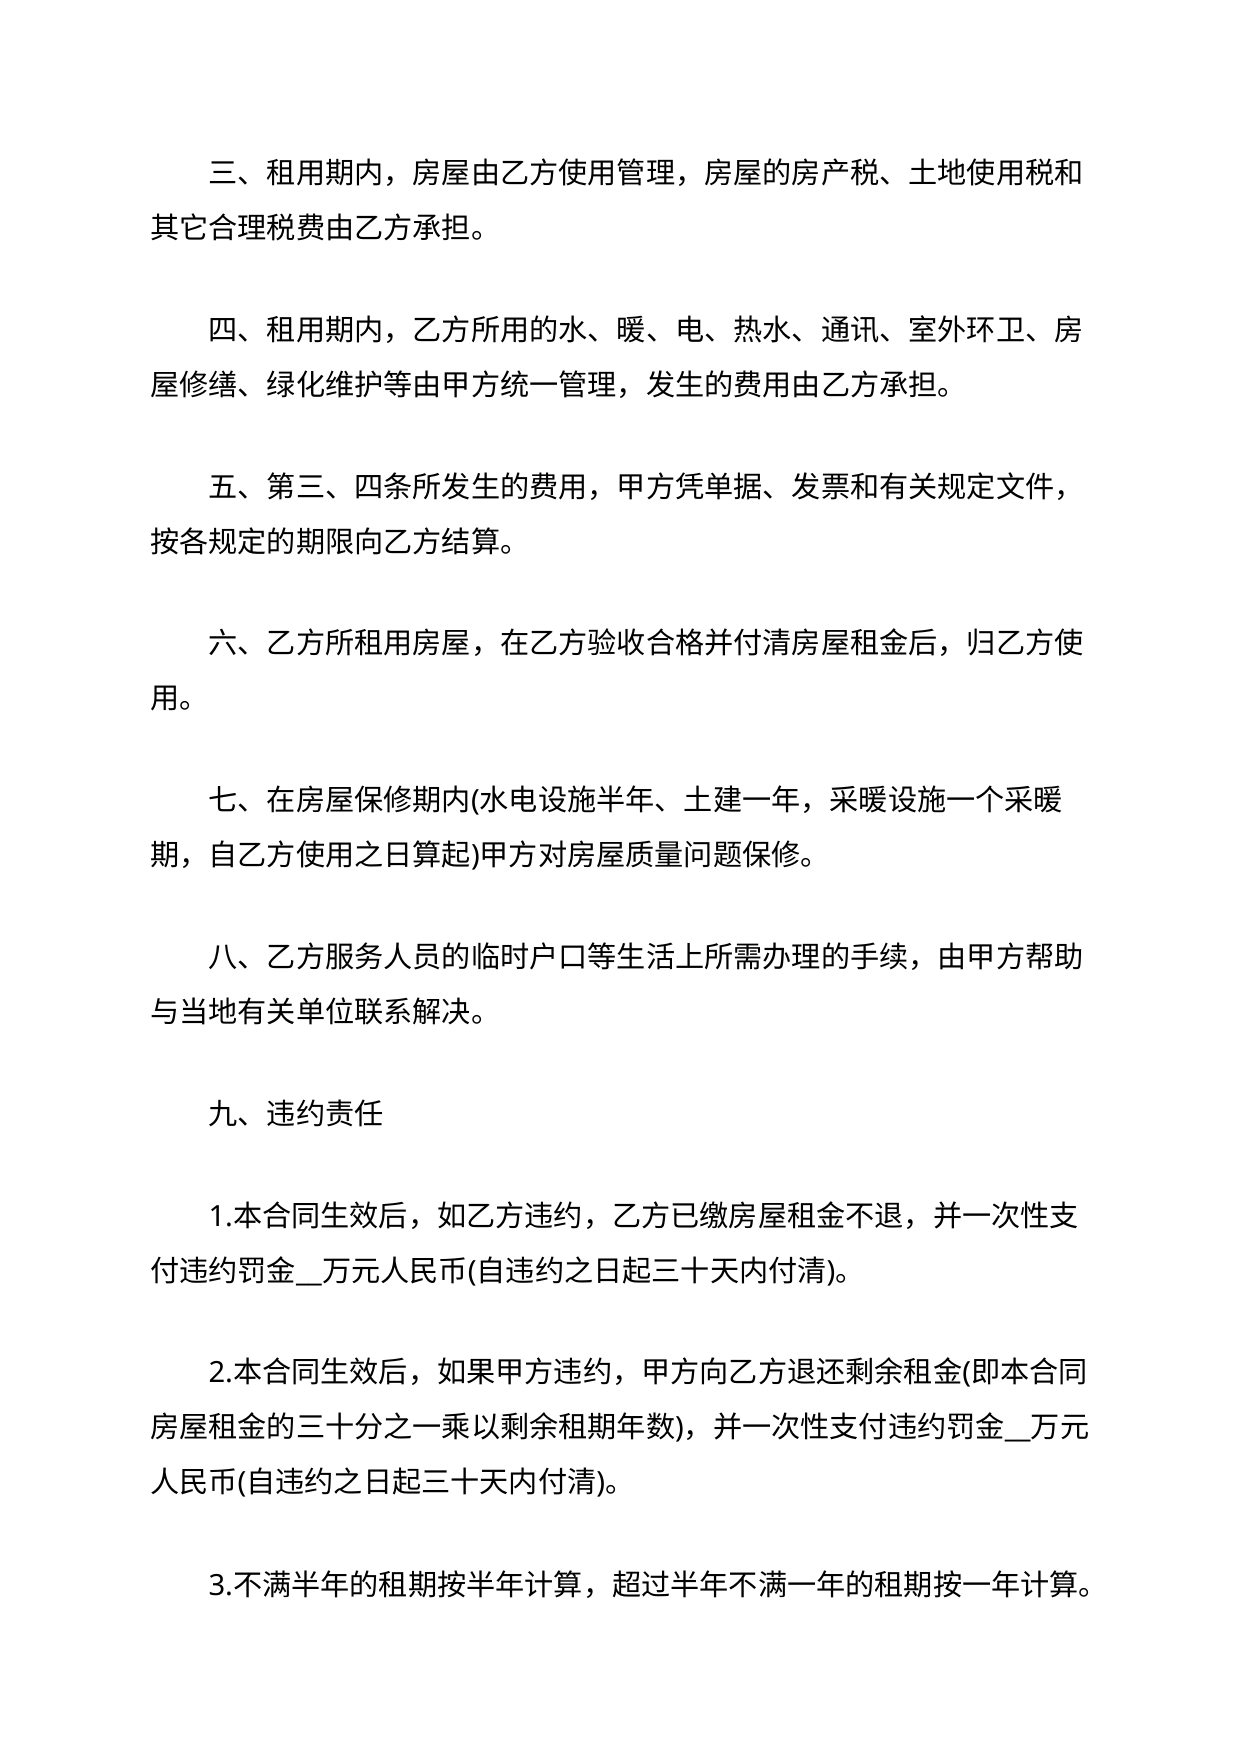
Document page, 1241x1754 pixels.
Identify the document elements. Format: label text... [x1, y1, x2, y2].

text 3.不满半年的租期按半年计算，超过半年不满一年的租期按一年计算。 [150, 1561, 1090, 1603]
text 九、违约责任 [150, 1090, 1090, 1133]
text 2.本合同生效后，如果甲方违约，甲方向乙方退还剩余租金(即本合同房屋租金的三十分之一乘以剩余租期年数)，并一次性支付违约罚金__万元人民币(自违约之日起三十天内付清)。 [150, 1349, 1090, 1501]
text 三、租用期内，房屋由乙方使用管理，房屋的房产税、土地使用税和其它合理税费由乙方承担。 [150, 150, 1090, 247]
text 五、第三、四条所发生的费用，甲方凭单据、发票和有关规定文件，按各规定的期限向乙方结算。 [150, 463, 1090, 561]
text 1.本合同生效后，如乙方违约，乙方已缴房屋租金不退，并一次性支付违约罚金__万元人民币(自违约之日起三十天内付清)。 [150, 1192, 1090, 1289]
text 六、乙方所租用房屋，在乙方验收合格并付清房屋租金后，归乙方使用。 [150, 620, 1090, 717]
text 七、在房屋保修期内(水电设施半年、土建一年，采暖设施一个采暖期，自乙方使用之日算起)甲方对房屋质量问题保修。 [150, 777, 1090, 874]
text 四、租用期内，乙方所用的水、暖、电、热水、通讯、室外环卫、房屋修缮、绿化维护等由甲方统一管理，发生的费用由乙方承担。 [150, 307, 1090, 404]
text 八、乙方服务人员的临时户口等生活上所需办理的手续，由甲方帮助与当地有关单位联系解决。 [150, 934, 1090, 1031]
